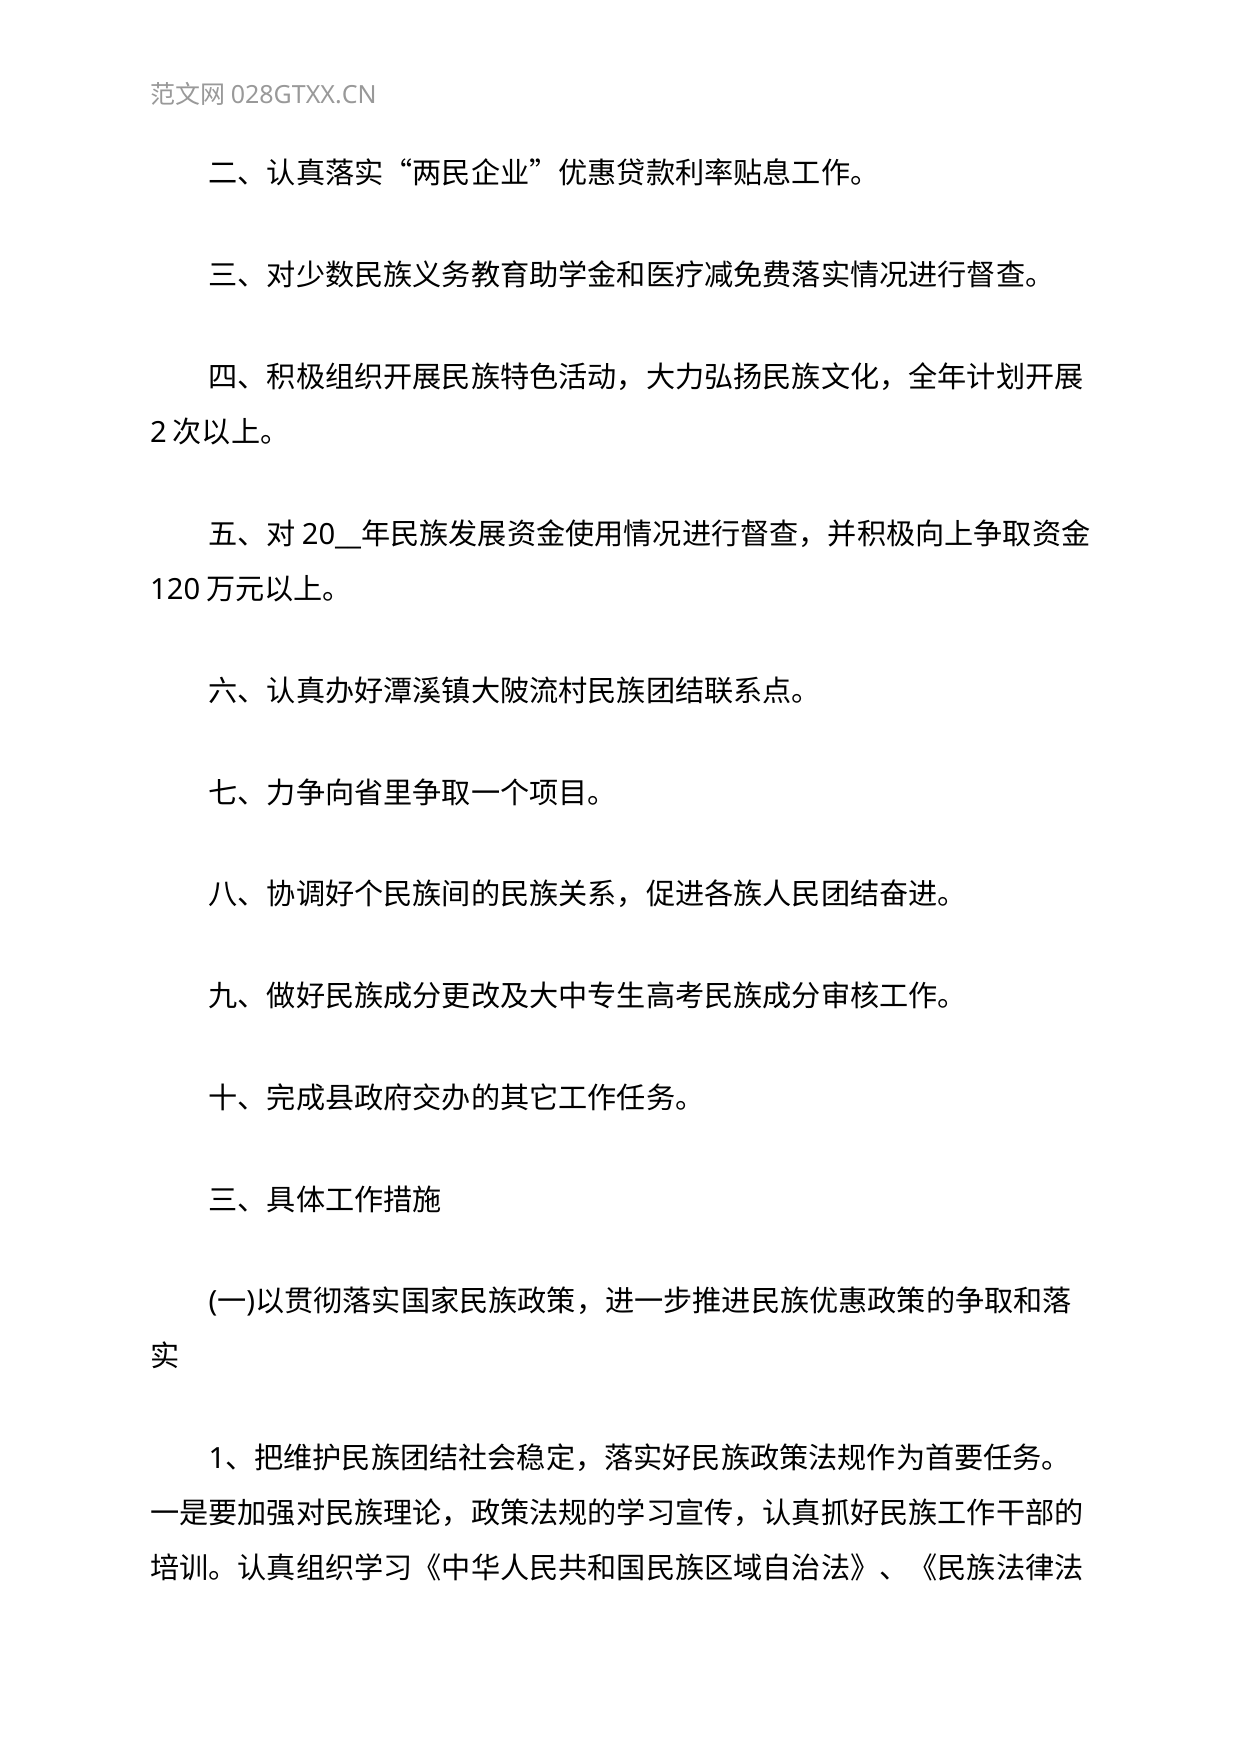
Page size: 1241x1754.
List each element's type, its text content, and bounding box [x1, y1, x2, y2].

text 十、完成县政府交办的其它工作任务。 [150, 1074, 1090, 1117]
text 五、对20__年民族发展资金使用情况进行督查，并积极向上争取资金120万元以上。 [150, 510, 1090, 608]
text (一)以贯彻落实国家民族政策，进一步推进民族优惠政策的争取和落实 [150, 1278, 1090, 1375]
text 四、积极组织开展民族特色活动，大力弘扬民族文化，全年计划开展2次以上。 [150, 353, 1090, 451]
text 七、力争向省里争取一个项目。 [150, 769, 1090, 811]
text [150, 1435, 1090, 1587]
text 二、认真落实“两民企业”优惠贷款利率贴息工作。 [150, 150, 1090, 192]
text 三、对少数民族义务教育助学金和医疗减免费落实情况进行督查。 [150, 252, 1090, 294]
text 八、协调好个民族间的民族关系，促进各族人民团结奋进。 [150, 871, 1090, 913]
text 九、做好民族成分更改及大中专生高考民族成分审核工作。 [150, 973, 1090, 1015]
text 六、认真办好潭溪镇大陂流村民族团结联系点。 [150, 667, 1090, 710]
text 三、具体工作措施 [150, 1176, 1090, 1218]
